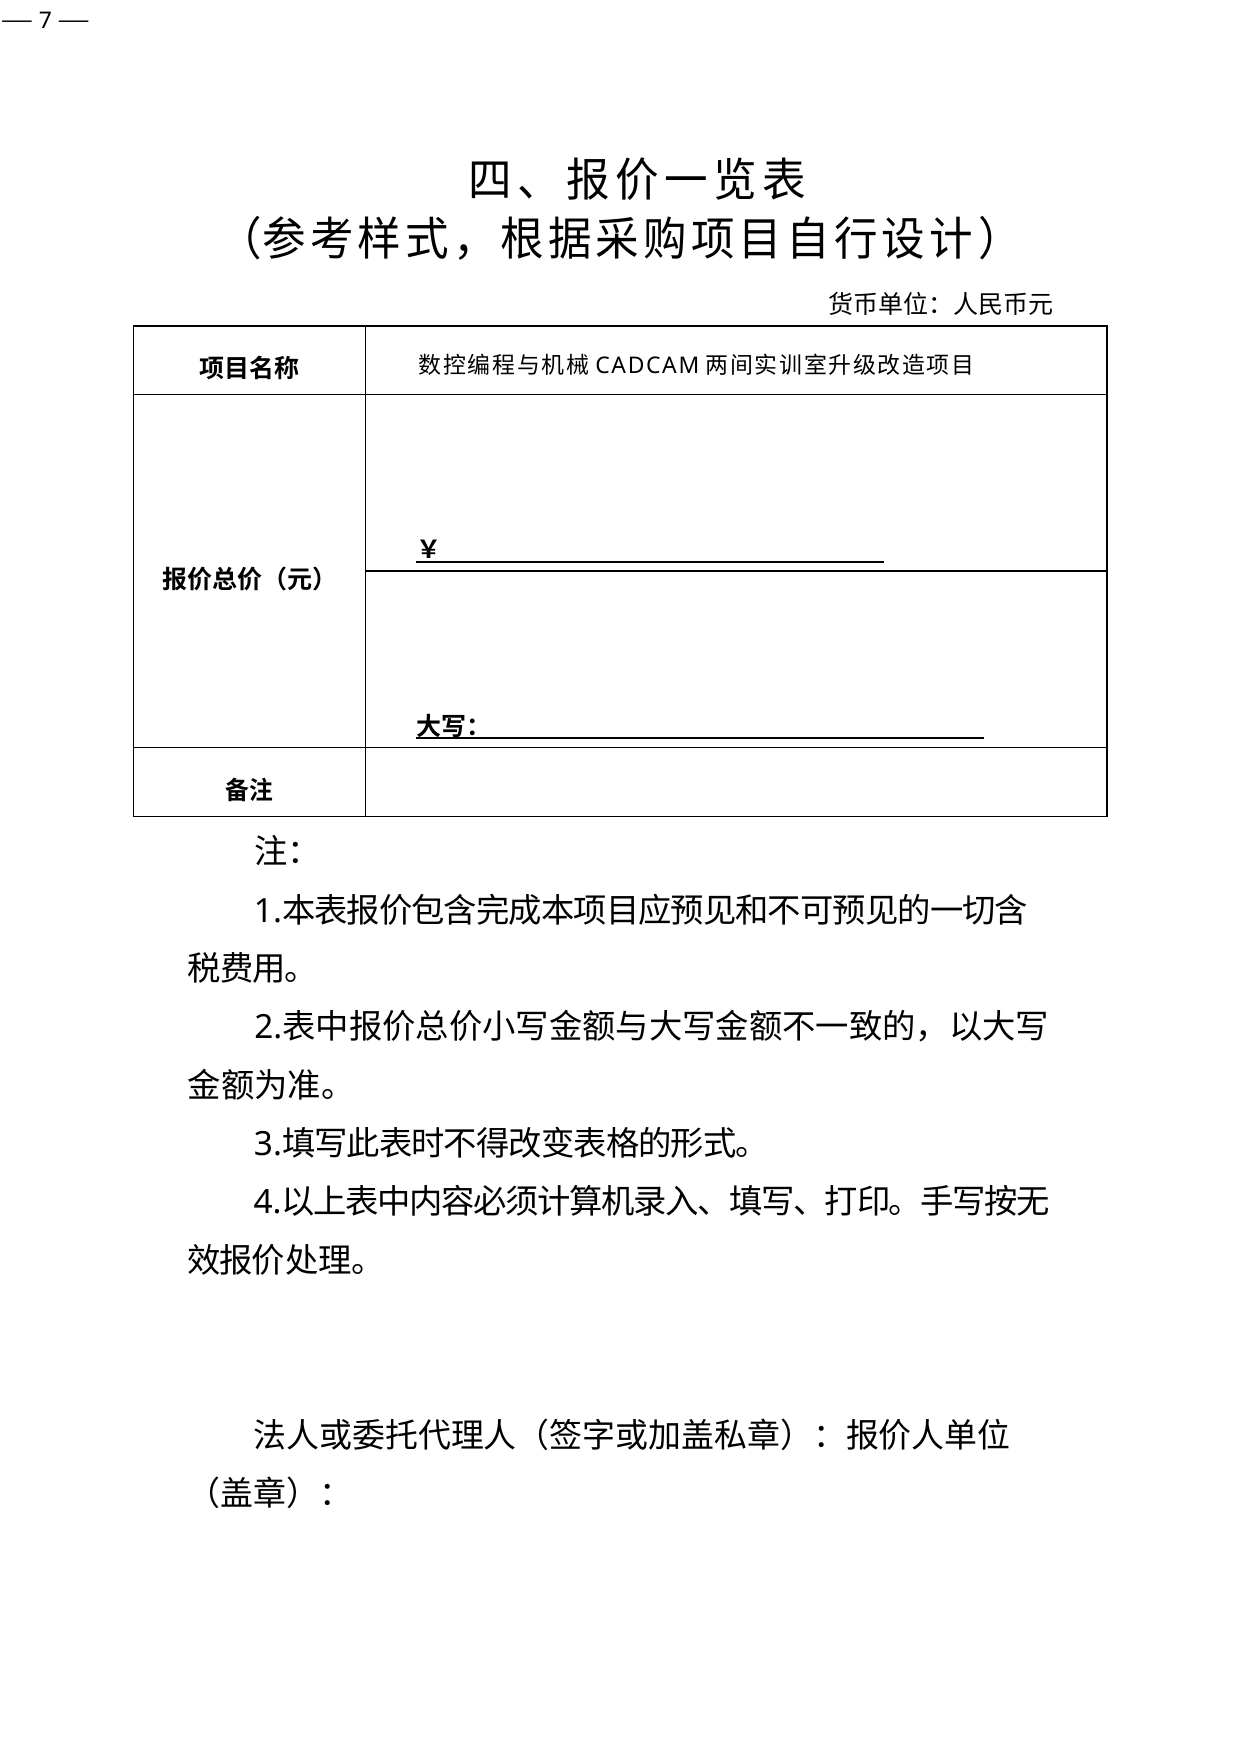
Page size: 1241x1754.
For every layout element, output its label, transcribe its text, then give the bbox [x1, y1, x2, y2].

table_cell ￥ [366, 395, 1106, 570]
text 注： [187, 817, 1053, 876]
text 货币单位：人民币元 [187, 267, 1053, 325]
table_cell 大写： [366, 572, 1106, 747]
text 法人或委托代理人（签字或加盖私章）：报价人单位（盖章）： [187, 1401, 1053, 1517]
text 四、报价一览表 [187, 150, 1053, 208]
text 3.填写此表时不得改变表格的形式。 [187, 1109, 1053, 1167]
text 2.表中报价总价小写金额与大写金额不一致的，以大写金额为准。 [187, 992, 1053, 1109]
text 4.以上表中内容必须计算机录入、填写、打印。手写按无效报价处理。 [187, 1167, 1053, 1284]
table_cell 备注 [134, 748, 365, 816]
text （参考样式，根据采购项目自行设计） [187, 208, 1053, 267]
table_cell [366, 748, 1106, 816]
table_cell 报价总价（元） [134, 395, 365, 747]
table_header 项目名称 [134, 327, 365, 394]
text 1.本表报价包含完成本项目应预见和不可预见的一切含税费用。 [187, 876, 1053, 992]
table_header 数控编程与机械CADCAM两间实训室升级改造项目 [366, 327, 1106, 394]
